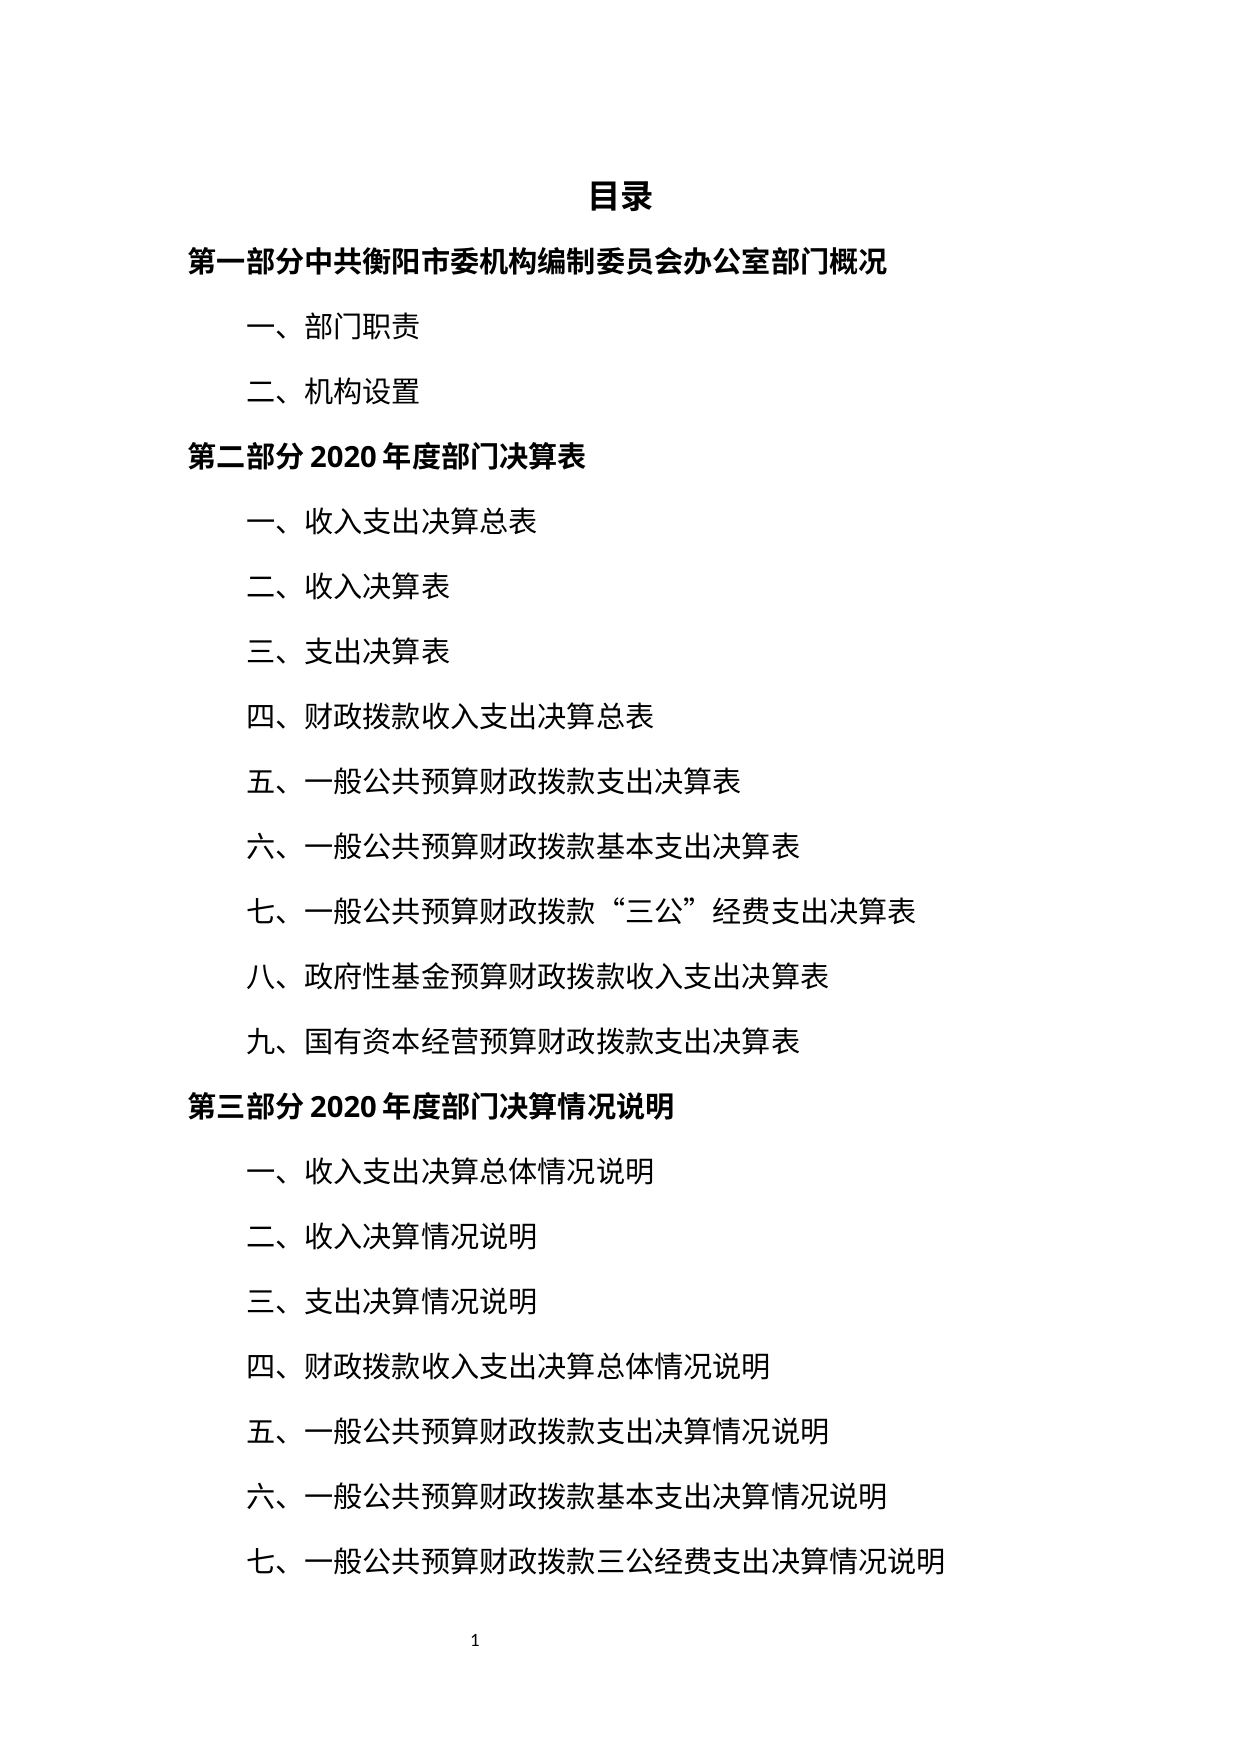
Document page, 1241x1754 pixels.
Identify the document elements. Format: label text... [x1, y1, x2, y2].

text 第二部分2020年度部门决算表 [187, 422, 1053, 487]
text 九、国有资本经营预算财政拨款支出决算表 [187, 1007, 1053, 1072]
text 二、机构设置 [187, 357, 1053, 422]
text 三、支出决算表 [187, 617, 1053, 682]
text 七、一般公共预算财政拨款三公经费支出决算情况说明 [187, 1527, 1053, 1592]
text 五、一般公共预算财政拨款支出决算情况说明 [187, 1397, 1053, 1462]
text 第一部分中共衡阳市委机构编制委员会办公室部门概况 [187, 227, 1053, 292]
text 四、财政拨款收入支出决算总体情况说明 [187, 1332, 1053, 1397]
text 二、收入决算情况说明 [187, 1202, 1053, 1267]
text 五、一般公共预算财政拨款支出决算表 [187, 747, 1053, 812]
text 八、政府性基金预算财政拨款收入支出决算表 [187, 942, 1053, 1007]
text 二、收入决算表 [187, 552, 1053, 617]
text 一、收入支出决算总体情况说明 [187, 1137, 1053, 1202]
text 三、支出决算情况说明 [187, 1267, 1053, 1332]
text 六、一般公共预算财政拨款基本支出决算情况说明 [187, 1462, 1053, 1527]
text 目录 [187, 162, 1053, 227]
text 一、收入支出决算总表 [187, 487, 1053, 552]
text 六、一般公共预算财政拨款基本支出决算表 [187, 812, 1053, 877]
text 一、部门职责 [187, 292, 1053, 357]
text 七、一般公共预算财政拨款“三公”经费支出决算表 [187, 877, 1053, 942]
text 四、财政拨款收入支出决算总表 [187, 682, 1053, 747]
text 第三部分2020年度部门决算情况说明 [187, 1072, 1053, 1137]
